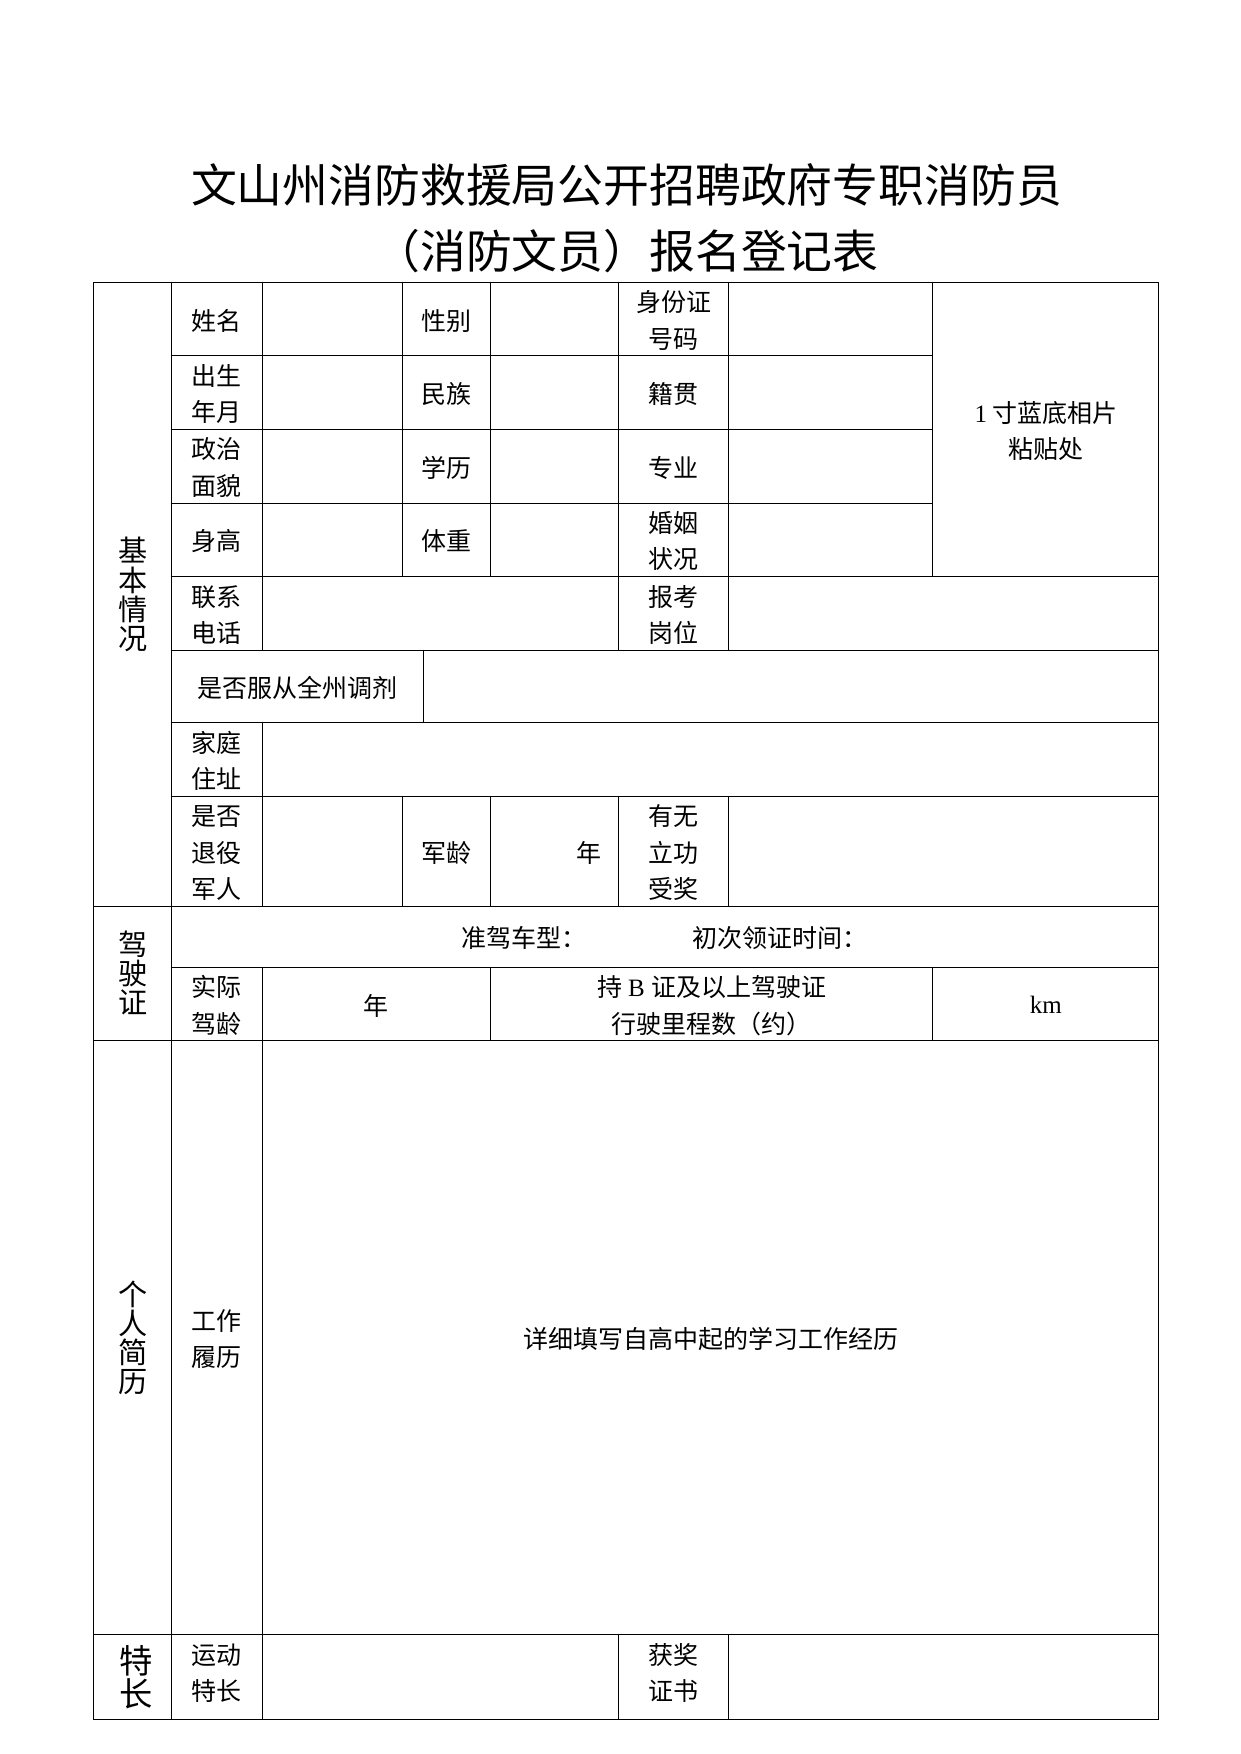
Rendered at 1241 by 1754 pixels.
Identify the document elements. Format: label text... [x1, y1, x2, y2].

table_cell 实际 驾龄 [172, 968, 262, 1040]
table_cell 出生 年月 [172, 356, 262, 429]
table_cell 持 B 证及以上驾驶证 行驶里程数（约） [491, 968, 932, 1040]
table_cell [263, 797, 402, 906]
table_cell 家庭 住址 [172, 723, 262, 796]
table_cell [491, 356, 618, 429]
table_cell [263, 1635, 618, 1719]
table_cell 军龄 [403, 797, 490, 906]
table_cell 运动 特长 [172, 1635, 262, 1719]
table_cell 年 [263, 968, 490, 1040]
table_cell 籍贯 [619, 356, 728, 429]
table_cell 1寸蓝底相片 粘贴处 [933, 283, 1158, 576]
table_cell 报考 岗位 [619, 577, 728, 649]
table_cell [424, 651, 1158, 722]
table_cell 工作 履历 [172, 1041, 262, 1634]
table_cell [729, 797, 1158, 906]
table_cell 有无 立功 受奖 [619, 797, 728, 906]
table_cell 准驾车型： 初次领证时间： [172, 907, 1158, 967]
table_cell 是否服从全州调剂 [172, 651, 423, 722]
table_cell 详细填写自高中起的学习工作经历 [263, 1041, 1158, 1634]
table_cell [491, 430, 618, 502]
table_cell [263, 504, 402, 576]
table_cell 年 [491, 797, 618, 906]
table_cell 特长 [94, 1635, 171, 1719]
table_cell [491, 283, 618, 355]
table_cell [729, 356, 932, 429]
table_cell [729, 1635, 1158, 1719]
table_cell 体重 [403, 504, 490, 576]
table_cell [729, 283, 932, 355]
table_cell [263, 577, 618, 649]
table_cell 驾驶证 [94, 907, 171, 1040]
table_cell 学历 [403, 430, 490, 502]
table_cell 政治 面貌 [172, 430, 262, 502]
table_cell km [933, 968, 1158, 1040]
table_cell 身高 [172, 504, 262, 576]
table_cell 获奖 证书 [619, 1635, 728, 1719]
table_cell 个人简历 [94, 1041, 171, 1634]
table_header 文山州消防救援局公开招聘政府专职消防员 （消防文员）报名登记表 [94, 149, 1158, 282]
table_cell 身份证号码 [619, 283, 728, 355]
table_cell [263, 723, 1158, 796]
table_cell 性别 [403, 283, 490, 355]
table_cell 联系 电话 [172, 577, 262, 649]
table_cell 专业 [619, 430, 728, 502]
table_cell [263, 356, 402, 429]
table_cell [729, 504, 932, 576]
table_cell [263, 430, 402, 502]
table_cell 是否退役 军人 [172, 797, 262, 906]
table_cell [263, 283, 402, 355]
table_cell 姓名 [172, 283, 262, 355]
table_cell [729, 577, 1158, 649]
table_cell 婚姻 状况 [619, 504, 728, 576]
table_cell 民族 [403, 356, 490, 429]
table_cell [729, 430, 932, 502]
table_cell [491, 504, 618, 576]
table_cell 基本情况 [94, 283, 171, 906]
